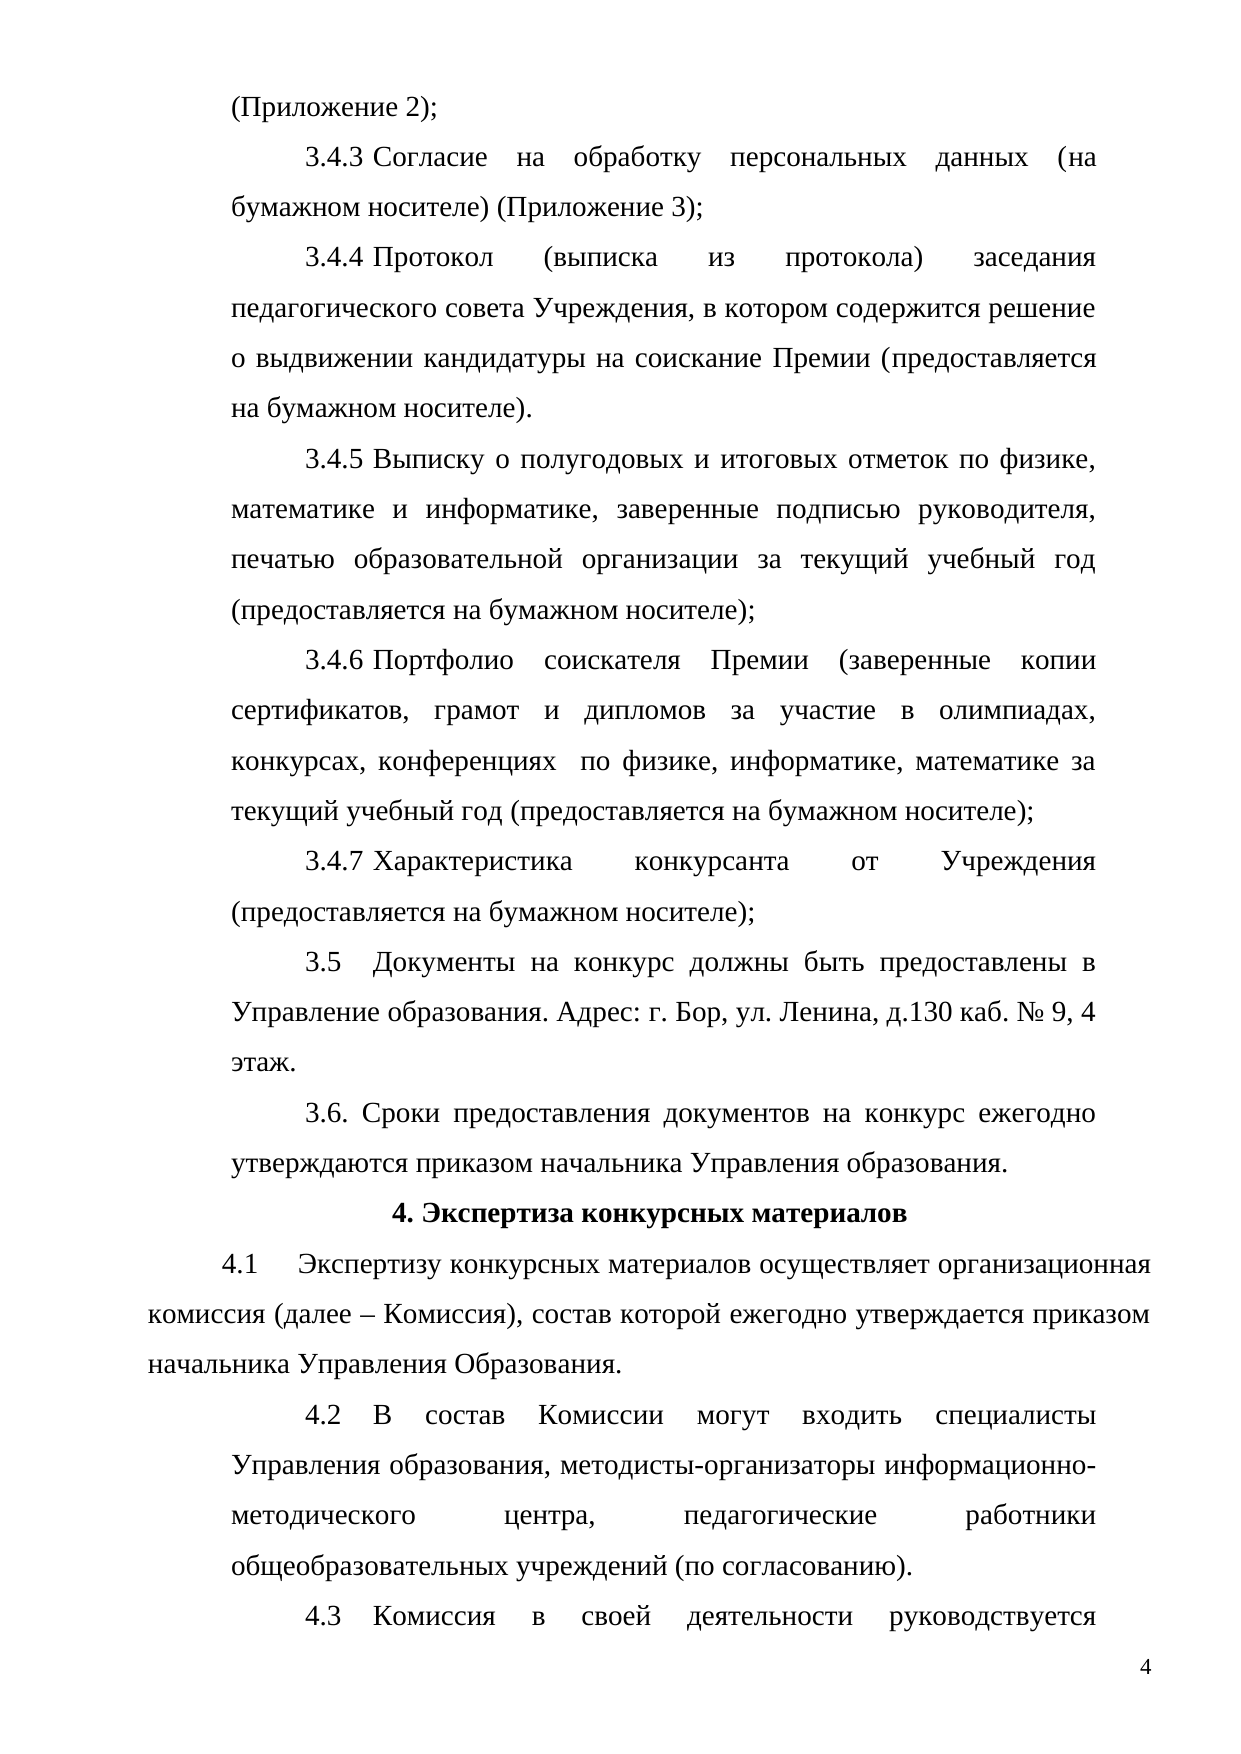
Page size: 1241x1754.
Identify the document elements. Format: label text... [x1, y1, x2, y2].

text 3.4.7 Характеристика конкурсанта от Учреждения (предоставляется на бумажном носителе); [231, 843, 1096, 927]
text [231, 89, 1096, 122]
text 3.4.3 Согласие на обработку персональных данных (на бумажном носителе) (Приложение 3); [231, 139, 1096, 223]
subtitle 4. Экспертиза конкурсных материалов [148, 1196, 1152, 1229]
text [231, 1598, 1096, 1632]
text 3.5 Документы на конкурс должны быть предоставлены в Управление образования. Адрес: г. Бор, ул. Ленина, д.130 каб. № 9, 4 этаж. [231, 944, 1096, 1078]
text 4.2 В состав Комиссии могут входить специалисты Управления образования, методисты-организаторы информационно-методического центра, педагогические работники общеобразовательных учреждений (по согласованию). [231, 1397, 1096, 1581]
text 3.6. Сроки предоставления документов на конкурс ежегодно утверждаются приказом начальника Управления образования. [231, 1095, 1096, 1179]
text 3.4.6 Портфолио соискателя Премии (заверенные копии сертификатов, грамот и дипломов за участие в олимпиадах, конкурсах, конференциях по физике, информатике, математике за текущий учебный год (предоставляется на бумажном носителе); [231, 642, 1096, 827]
text 3.4.4 Протокол (выписка из протокола) заседания педагогического совета Учреждения, в котором содержится решение о выдвижении кандидатуры на соискание Премии (предоставляется на бумажном носителе). [231, 239, 1096, 424]
subtitle 4.1 Экспертизу конкурсных материалов осуществляет организационная комиссия (далее – Комиссия), состав которой ежегодно утверждается приказом начальника Управления Образования. [148, 1246, 1152, 1380]
text 3.4.5 Выписку о полугодовых и итоговых отметок по физике, математике и информатике, заверенные подписью руководителя, печатью образовательной организации за текущий учебный год (предоставляется на бумажном носителе); [231, 441, 1096, 625]
